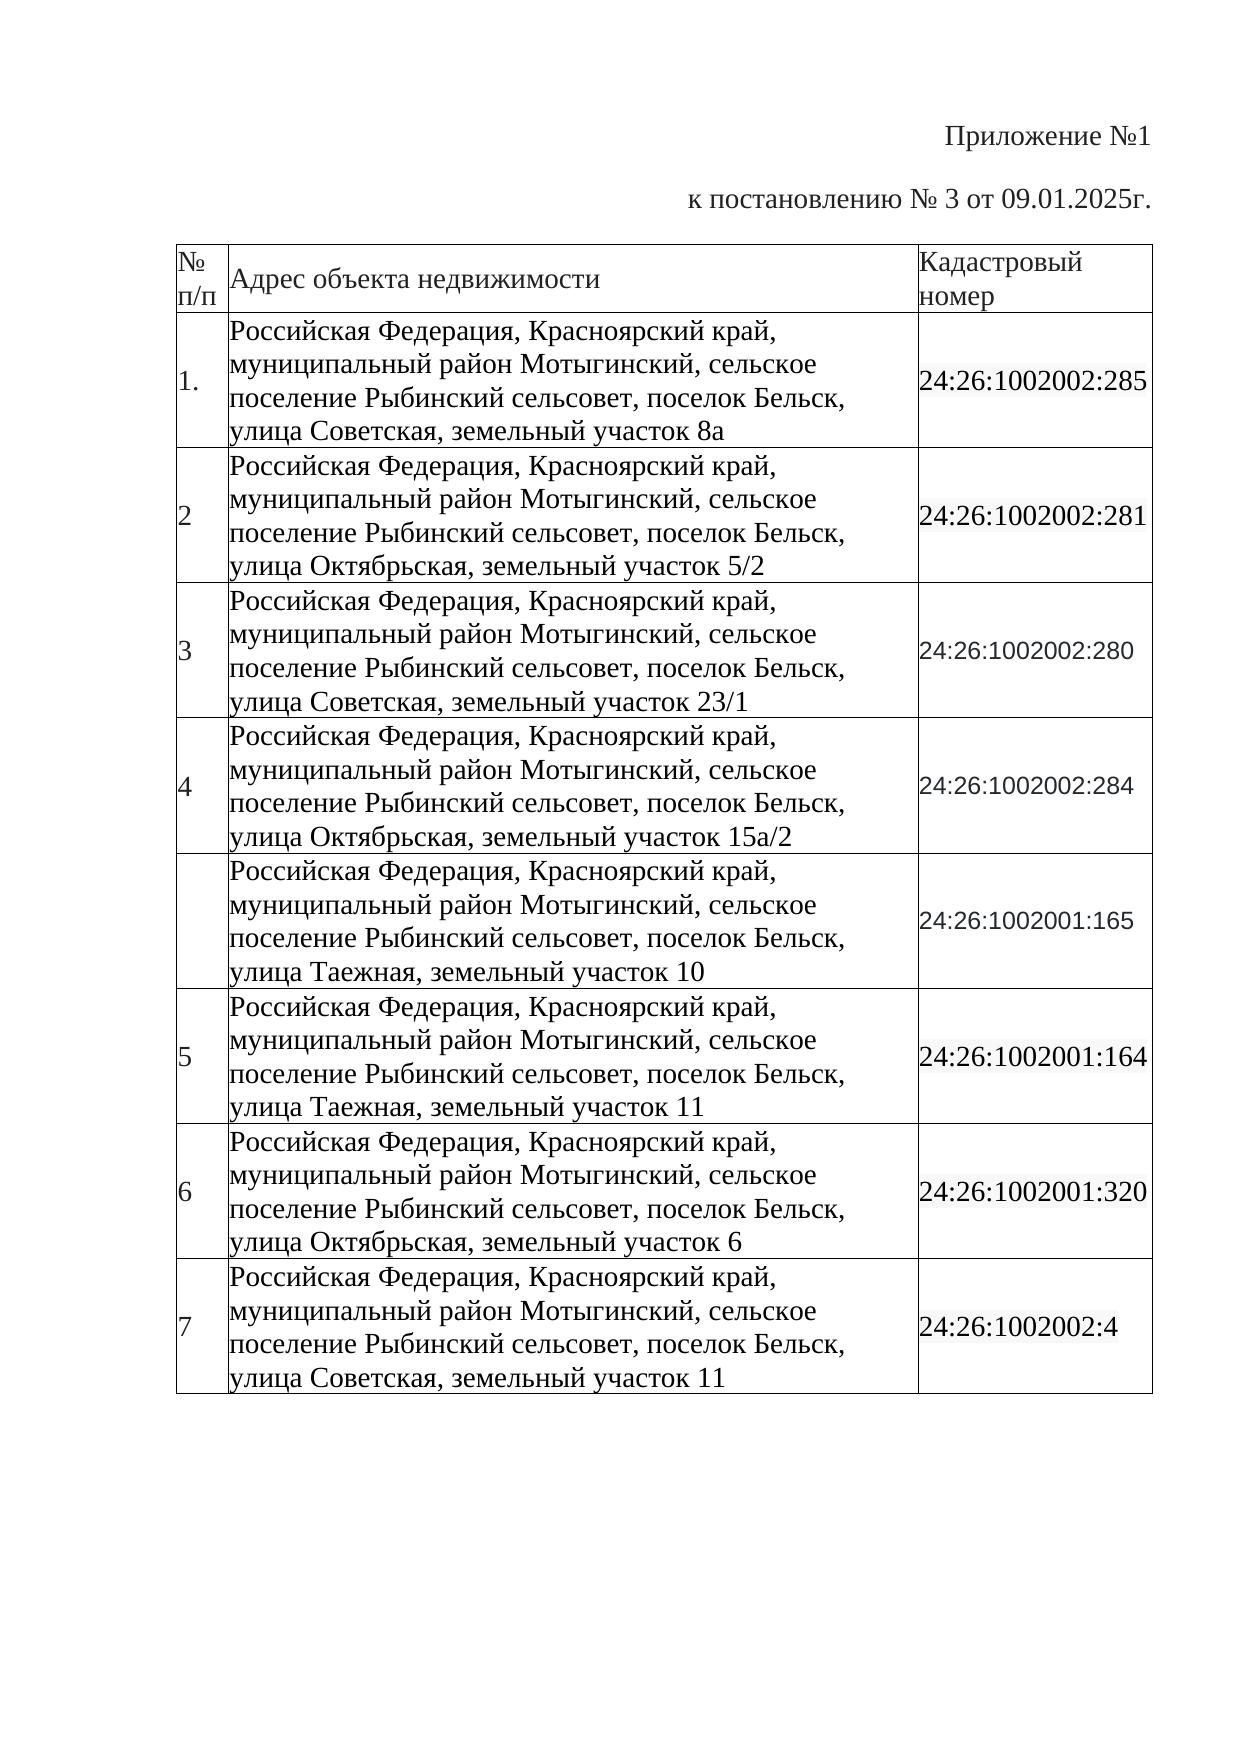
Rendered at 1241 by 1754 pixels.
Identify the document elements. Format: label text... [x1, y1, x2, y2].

table_header № п/п [177, 245, 228, 312]
table_cell 24:26:1002002:281 [919, 448, 1152, 582]
table_cell Российская Федерация, Красноярский край, муниципальный район Мотыгинский, сельское поселение Рыбинский сельсовет, поселок Бельск, улица Советская, земельный участок 8а [229, 313, 918, 447]
table_header Кадастровый номер [919, 245, 1152, 312]
table_cell 1. [177, 313, 228, 447]
table_cell 7 [177, 1259, 228, 1393]
table_cell Российская Федерация, Красноярский край, муниципальный район Мотыгинский, сельское поселение Рыбинский сельсовет, поселок Бельск, улица Таежная, земельный участок 11 [229, 989, 918, 1123]
table_cell 5 [177, 989, 228, 1123]
table_cell 24:26:1002001:164 [919, 989, 1152, 1123]
table_cell 24:26:1002002:284 [919, 718, 1152, 852]
table_cell 3 [177, 583, 228, 717]
table_cell Российская Федерация, Красноярский край, муниципальный район Мотыгинский, сельское поселение Рыбинский сельсовет, поселок Бельск, улица Советская, земельный участок 23/1 [229, 583, 918, 717]
table_cell 24:26:1002002:285 [919, 313, 1152, 447]
table_cell 6 [177, 1124, 228, 1258]
table_cell Российская Федерация, Красноярский край, муниципальный район Мотыгинский, сельское поселение Рыбинский сельсовет, поселок Бельск, улица Октябрьская, земельный участок 5/2 [229, 448, 918, 582]
table_cell Российская Федерация, Красноярский край, муниципальный район Мотыгинский, сельское поселение Рыбинский сельсовет, поселок Бельск, улица Советская, земельный участок 11 [229, 1259, 918, 1393]
table_cell 2 [177, 448, 228, 582]
text Приложение №1 [177, 118, 1152, 152]
text к постановлению № 3 от 09.01.2025г. [177, 181, 1152, 214]
table_cell Российская Федерация, Красноярский край, муниципальный район Мотыгинский, сельское поселение Рыбинский сельсовет, поселок Бельск, улица Октябрьская, земельный участок 6 [229, 1124, 918, 1258]
table_header Адрес объекта недвижимости [229, 245, 918, 312]
table_cell 24:26:1002002:4 [919, 1259, 1152, 1393]
table_cell 24:26:1002001:320 [919, 1124, 1152, 1258]
table_cell Российская Федерация, Красноярский край, муниципальный район Мотыгинский, сельское поселение Рыбинский сельсовет, поселок Бельск, улица Таежная, земельный участок 10 [229, 854, 918, 988]
table_cell Российская Федерация, Красноярский край, муниципальный район Мотыгинский, сельское поселение Рыбинский сельсовет, поселок Бельск, улица Октябрьская, земельный участок 15а/2 [229, 718, 918, 852]
table_cell 24:26:1002001:165 [919, 854, 1152, 988]
table_cell 4 [177, 718, 228, 852]
table_cell [177, 854, 228, 988]
table_cell 24:26:1002002:280 [919, 583, 1152, 717]
